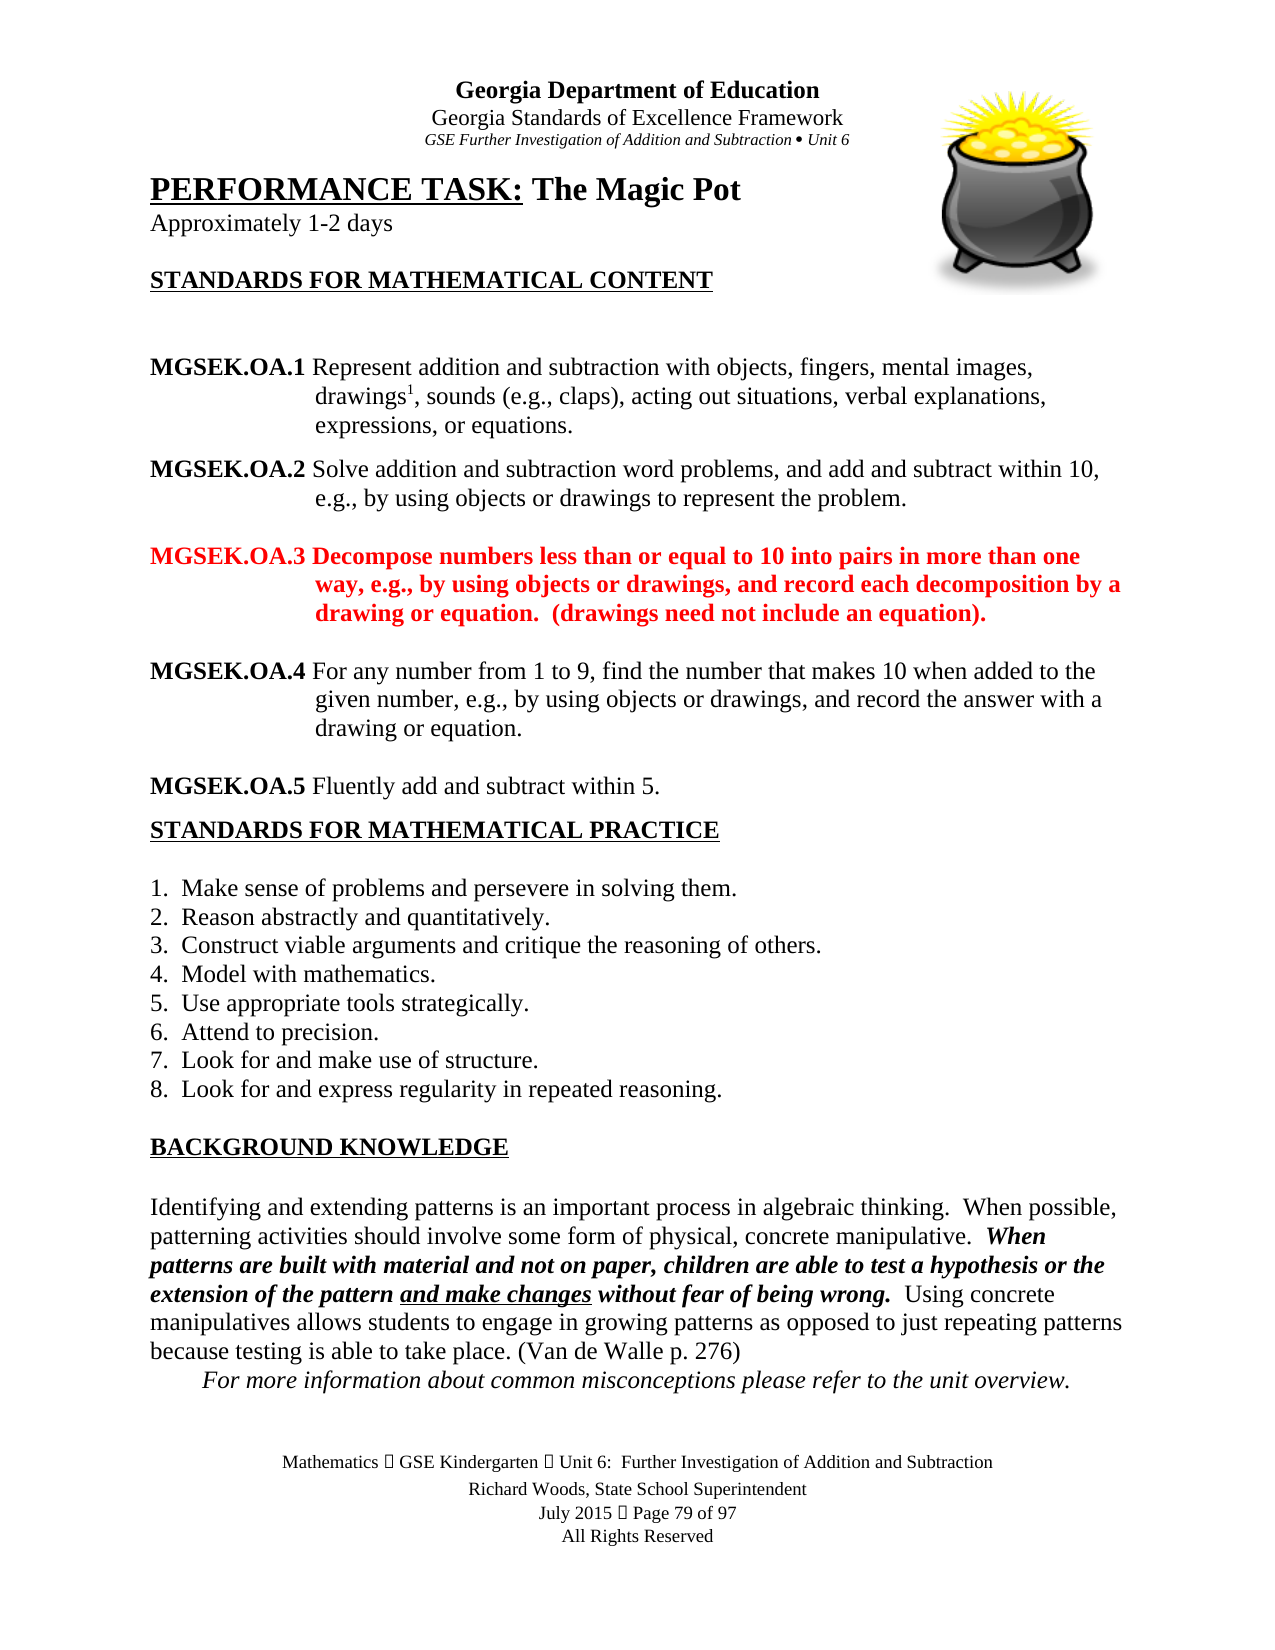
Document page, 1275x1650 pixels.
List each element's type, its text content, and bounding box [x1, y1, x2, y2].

text 5. Use appropriate tools strategically. [150, 988, 1125, 1017]
text STANDARDS FOR MATHEMATICAL CONTENT [150, 266, 899, 294]
text 3. Construct viable arguments and critique the reasoning of others. [150, 931, 1125, 959]
text MGSEK.OA.1 Represent addition and subtraction with objects, fingers, mental images, drawings1, sounds (e.g., claps), acting out situations, verbal explanations, expressions, or equations. [150, 352, 1125, 438]
text Approximately 1-2 days [150, 208, 899, 237]
text BACKGROUND KNOWLEDGE [150, 1132, 1125, 1161]
text 4. Model with mathematics. [150, 959, 1125, 988]
text MGSEK.OA.4 For any number from 1 to 9, find the number that makes 10 when added to the given number, e.g., by using objects or drawings, and record the answer with a drawing or equation. [150, 656, 1125, 742]
text 8. Look for and express regularity in repeated reasoning. [150, 1074, 1125, 1103]
text 6. Attend to precision. [150, 1017, 1125, 1046]
picture [915, 91, 1119, 295]
text MGSEK.OA.2 Solve addition and subtraction word problems, and add and subtract within 10, e.g., by using objects or drawings to represent the problem. [150, 454, 1125, 512]
text STANDARDS FOR MATHEMATICAL PRACTICE [150, 816, 1125, 844]
text 2. Reason abstractly and quantitatively. [150, 902, 1125, 931]
text 7. Look for and make use of structure. [150, 1046, 1125, 1074]
text MGSEK.OA.5 Fluently add and subtract within 5. [150, 771, 1125, 800]
text Identifying and extending patterns is an important process in algebraic thinking. When possible, patterning activities should involve some form of physical, concrete manipulative. When patterns are built with material and not on paper, children are able to test a hypothesis or the extension of the pattern and make changes without fear of being wrong. Using concrete manipulatives allows students to engage in growing patterns as opposed to just repeating patterns because testing is able to take place. (Van de Walle p. 276) [150, 1192, 1125, 1365]
text 1. Make sense of problems and persevere in solving them. [150, 873, 1125, 902]
text MGSEK.OA.3 Decompose numbers less than or equal to 10 into pairs in more than one way, e.g., by using objects or drawings, and record each decomposition by a drawing or equation. (drawings need not include an equation). [150, 541, 1125, 627]
text For more information about common misconceptions please refer to the unit overview. [150, 1365, 1125, 1394]
